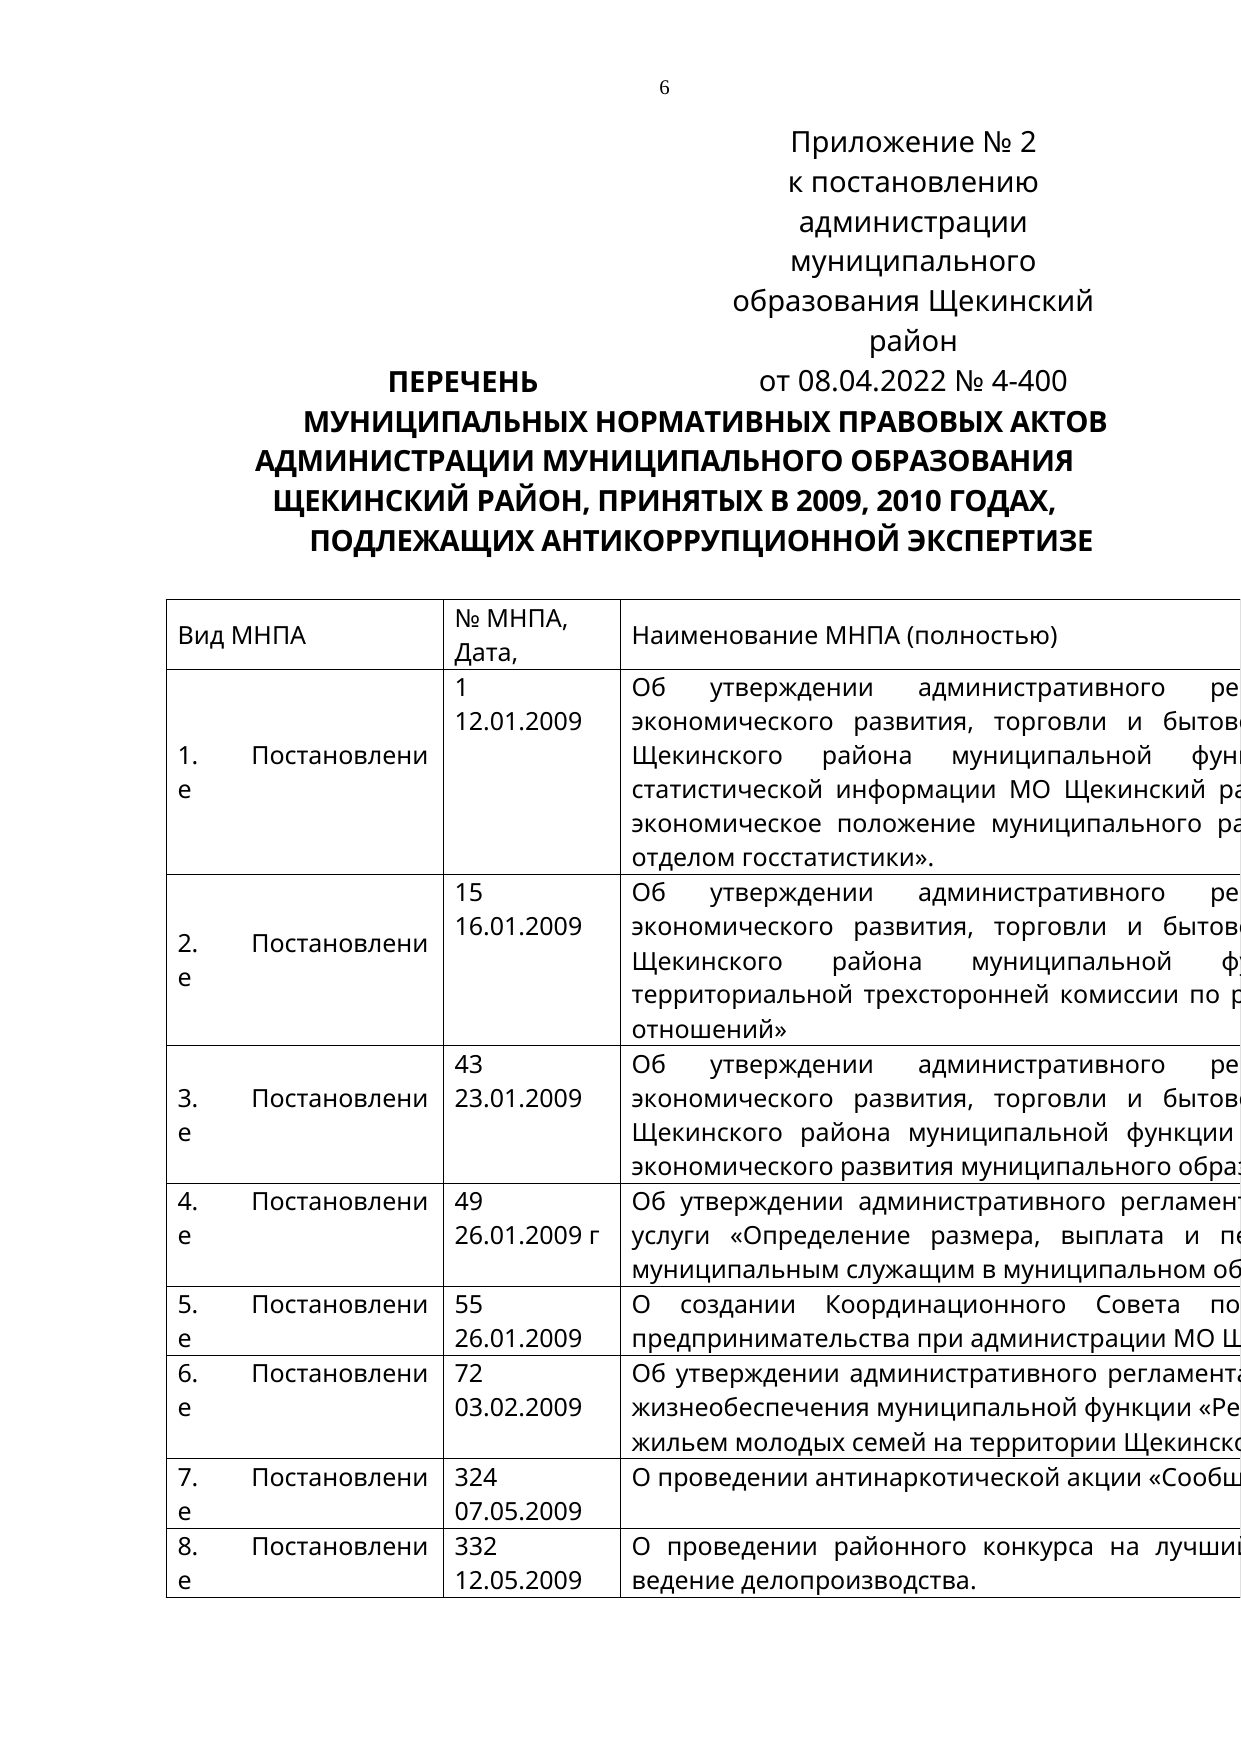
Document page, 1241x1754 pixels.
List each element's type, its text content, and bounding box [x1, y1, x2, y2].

table_cell О проведении районного конкурса на лучший ведомственный архив и лучшее ведение делопроизводства. [621, 1529, 1240, 1597]
table_cell Постановление [167, 1356, 443, 1458]
table_cell Постановление [167, 1459, 443, 1527]
table_cell 332 12.05.2009 [444, 1529, 620, 1597]
table_header Приложение № 2 к постановлению администрации муниципального образования Щекинский район от 08.04.2022 № 4-400 [694, 122, 1133, 399]
table_cell Постановление [167, 670, 443, 874]
text ПЕРЕЧЕНЬ [177, 361, 1152, 401]
table_cell 49 26.01.2009 г [444, 1184, 620, 1286]
table_header Вид МНПА [167, 600, 443, 668]
table_cell Об утверждении административного регламента исполнения отделом по вопросам жизнеобеспечения муниципальной функции «Реализация Программы «Обеспечение жильем молодых семей на территории Щекинского района на 2006-2010 годы». [621, 1356, 1240, 1458]
table_cell 324 07.05.2009 [444, 1459, 620, 1527]
table_cell 43 23.01.2009 [444, 1046, 620, 1183]
table_cell 72 03.02.2009 [444, 1356, 620, 1458]
table_cell Об утверждении административного регламента предоставления муниципальной услуги «Определение размера, выплата и перерасчет пенсии за выслугу лет муниципальным служащим в муниципальном образовании Щекинский район». [621, 1184, 1240, 1286]
table_cell О создании Координационного Совета по развитию малого и среднего предпринимательства при администрации МО Щекинский район. [621, 1287, 1240, 1355]
table_cell Об утверждении административного регламента исполнения отделом экономического развития, торговли и бытового обслуживания администрации Щекинского района муниципальной функции «Разработка прогноза социально-экономического развития муниципального образования Щекинский район». [621, 1046, 1240, 1183]
table_cell Постановление [167, 1184, 443, 1286]
table_header № МНПА, Дата, [444, 600, 620, 668]
table_cell Об утверждении административного регламента исполнения отделом экономического развития, торговли и бытового обслуживания администрации Щекинского района муниципальной функции «Организация работы территориальной трехсторонней комиссии по регулированию социально-трудовых отношений» [621, 875, 1240, 1045]
text ПОДЛЕЖАЩИХ АНТИКОРРУПЦИОННОЙ ЭКСПЕРТИЗЕ [177, 520, 1152, 560]
table_cell 1 12.01.2009 [444, 670, 620, 874]
table_cell Постановление [167, 1287, 443, 1355]
table_cell Постановление [167, 1529, 443, 1597]
table_cell 15 16.01.2009 [444, 875, 620, 1045]
table_cell Об утверждении административного регламента исполнения отделом экономического развития, торговли и бытового обслуживания администрации Щекинского района муниципальной функции «Обработка официальной статистической информации МО Щекинский район, характеризующей социально-экономическое положение муниципального района, представляемой Щекинским отделом госстатистики». [621, 670, 1240, 874]
table_cell О проведении антинаркотической акции «Сообщи, где торгуют смертью». [621, 1459, 1240, 1527]
table_header Наименование МНПА (полностью) [621, 600, 1240, 668]
table_cell 55 26.01.2009 [444, 1287, 620, 1355]
table_cell Постановление [167, 1046, 443, 1183]
text МУНИЦИПАЛЬНЫХ НОРМАТИВНЫХ ПРАВОВЫХ АКТОВ АДМИНИСТРАЦИИ МУНИЦИПАЛЬНОГО ОБРАЗОВАНИЯ ЩЕКИНСКИЙ РАЙОН, ПРИНЯТЫХ В 2009, 2010 ГОДАХ, [177, 401, 1152, 520]
table_cell Постановление [167, 875, 443, 1045]
